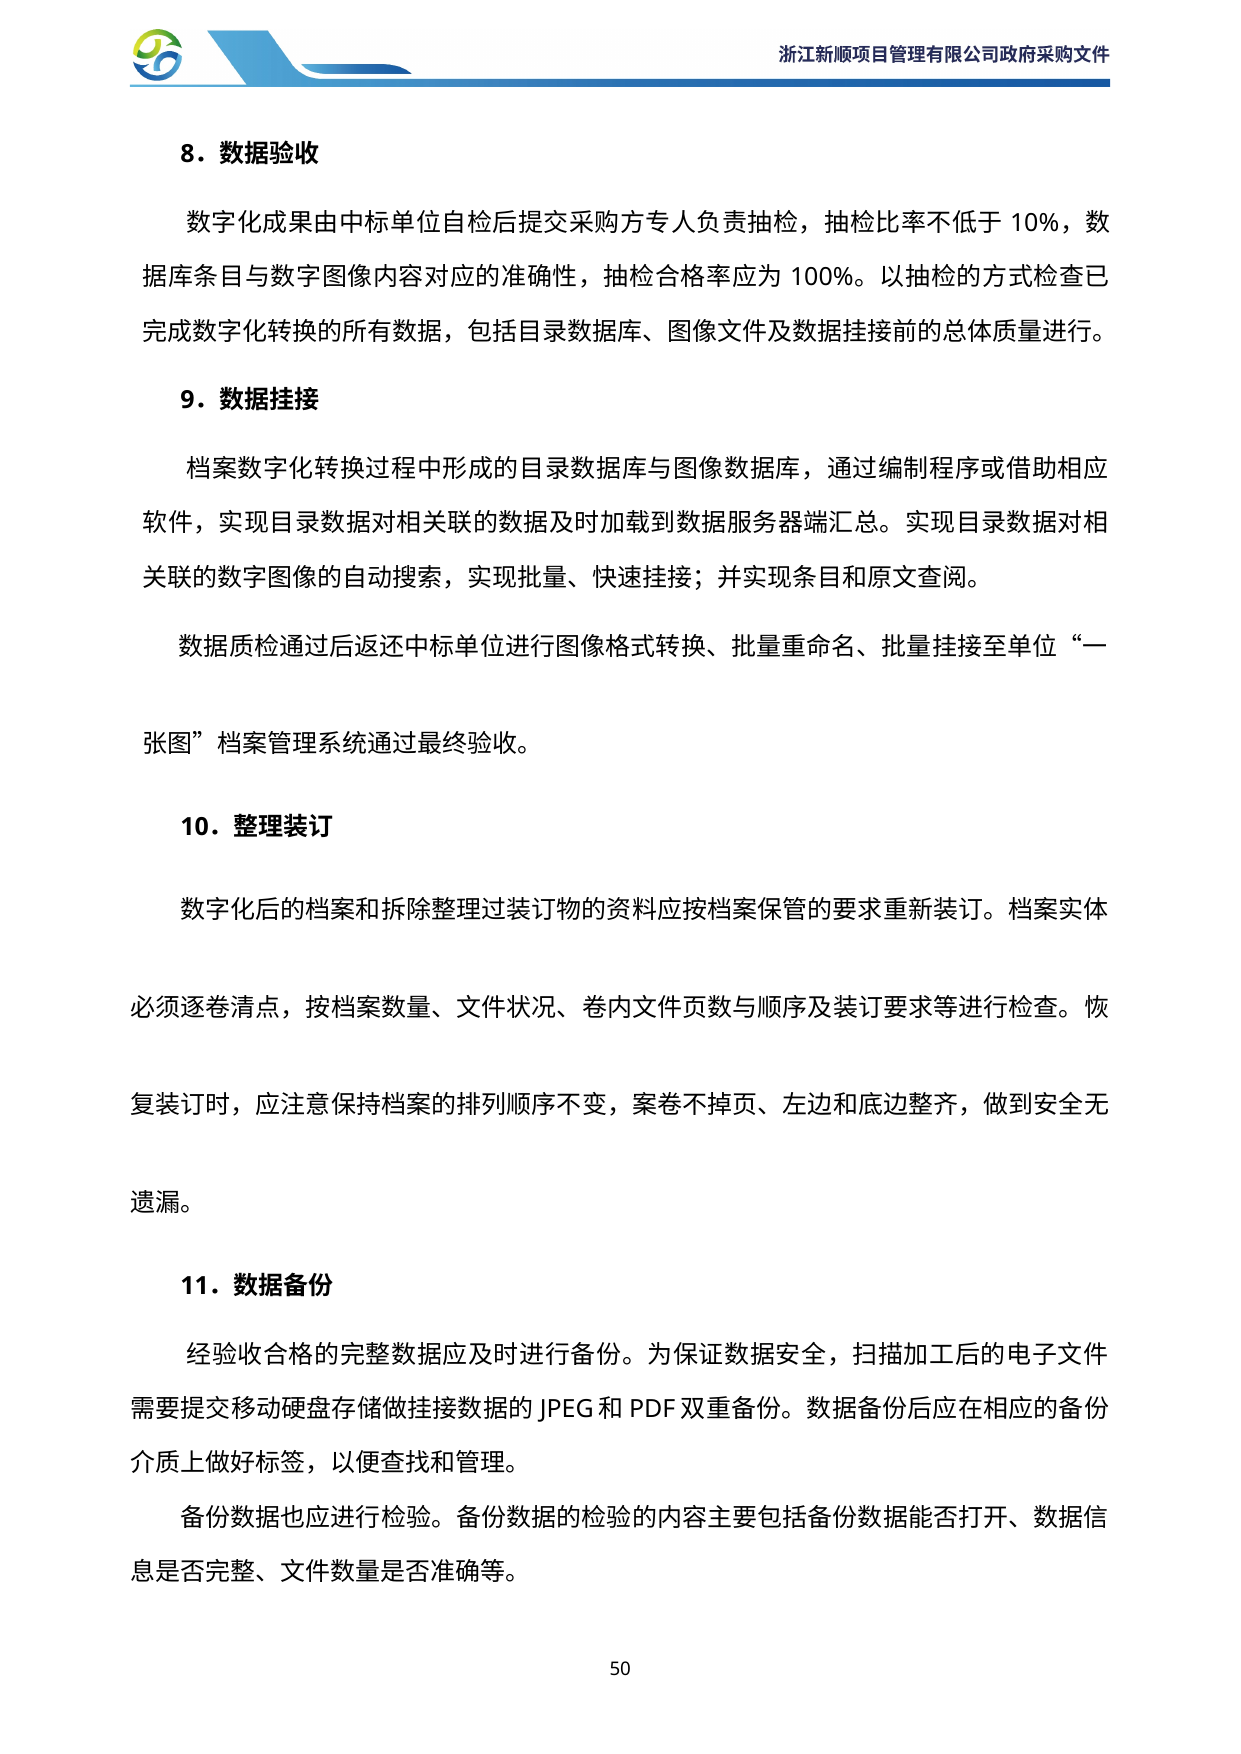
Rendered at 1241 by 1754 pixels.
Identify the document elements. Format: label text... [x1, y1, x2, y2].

text 数字化后的档案和拆除整理过装订物的资料应按档案保管的要求重新装订。档案实体必须逐卷清点，按档案数量、文件状况、卷内文件页数与顺序及装订要求等进行检查。恢复装订时，应注意保持档案的排列顺序不变，案卷不掉页、左边和底边整齐，做到安全无遗漏。 [130, 875, 1110, 1233]
text 11．数据备份 [130, 1251, 1110, 1316]
text 数据质检通过后返还中标单位进行图像格式转换、批量重命名、批量挂接至单位“一张图”档案管理系统通过最终验收。 [142, 612, 1110, 774]
text 10．整理装订 [130, 792, 1110, 857]
picture [129, 29, 1111, 87]
text 8．数据验收 [130, 119, 1110, 184]
text 备份数据也应进行检验。备份数据的检验的内容主要包括备份数据能否打开、数据信息是否完整、文件数量是否准确等。 [130, 1497, 1110, 1588]
text 经验收合格的完整数据应及时进行备份。为保证数据安全，扫描加工后的电子文件需要提交移动硬盘存储做挂接数据的JPEG和PDF双重备份。数据备份后应在相应的备份介质上做好标签，以便查找和管理。 [130, 1334, 1110, 1479]
text 9．数据挂接 [130, 365, 1110, 430]
text 数字化成果由中标单位自检后提交采购方专人负责抽检，抽检比率不低于10%，数据库条目与数字图像内容对应的准确性，抽检合格率应为100%。以抽检的方式检查已完成数字化转换的所有数据，包括目录数据库、图像文件及数据挂接前的总体质量进行。 [142, 202, 1110, 347]
text 档案数字化转换过程中形成的目录数据库与图像数据库，通过编制程序或借助相应软件，实现目录数据对相关联的数据及时加载到数据服务器端汇总。实现目录数据对相关联的数字图像的自动搜索，实现批量、快速挂接；并实现条目和原文查阅。 [142, 448, 1110, 593]
